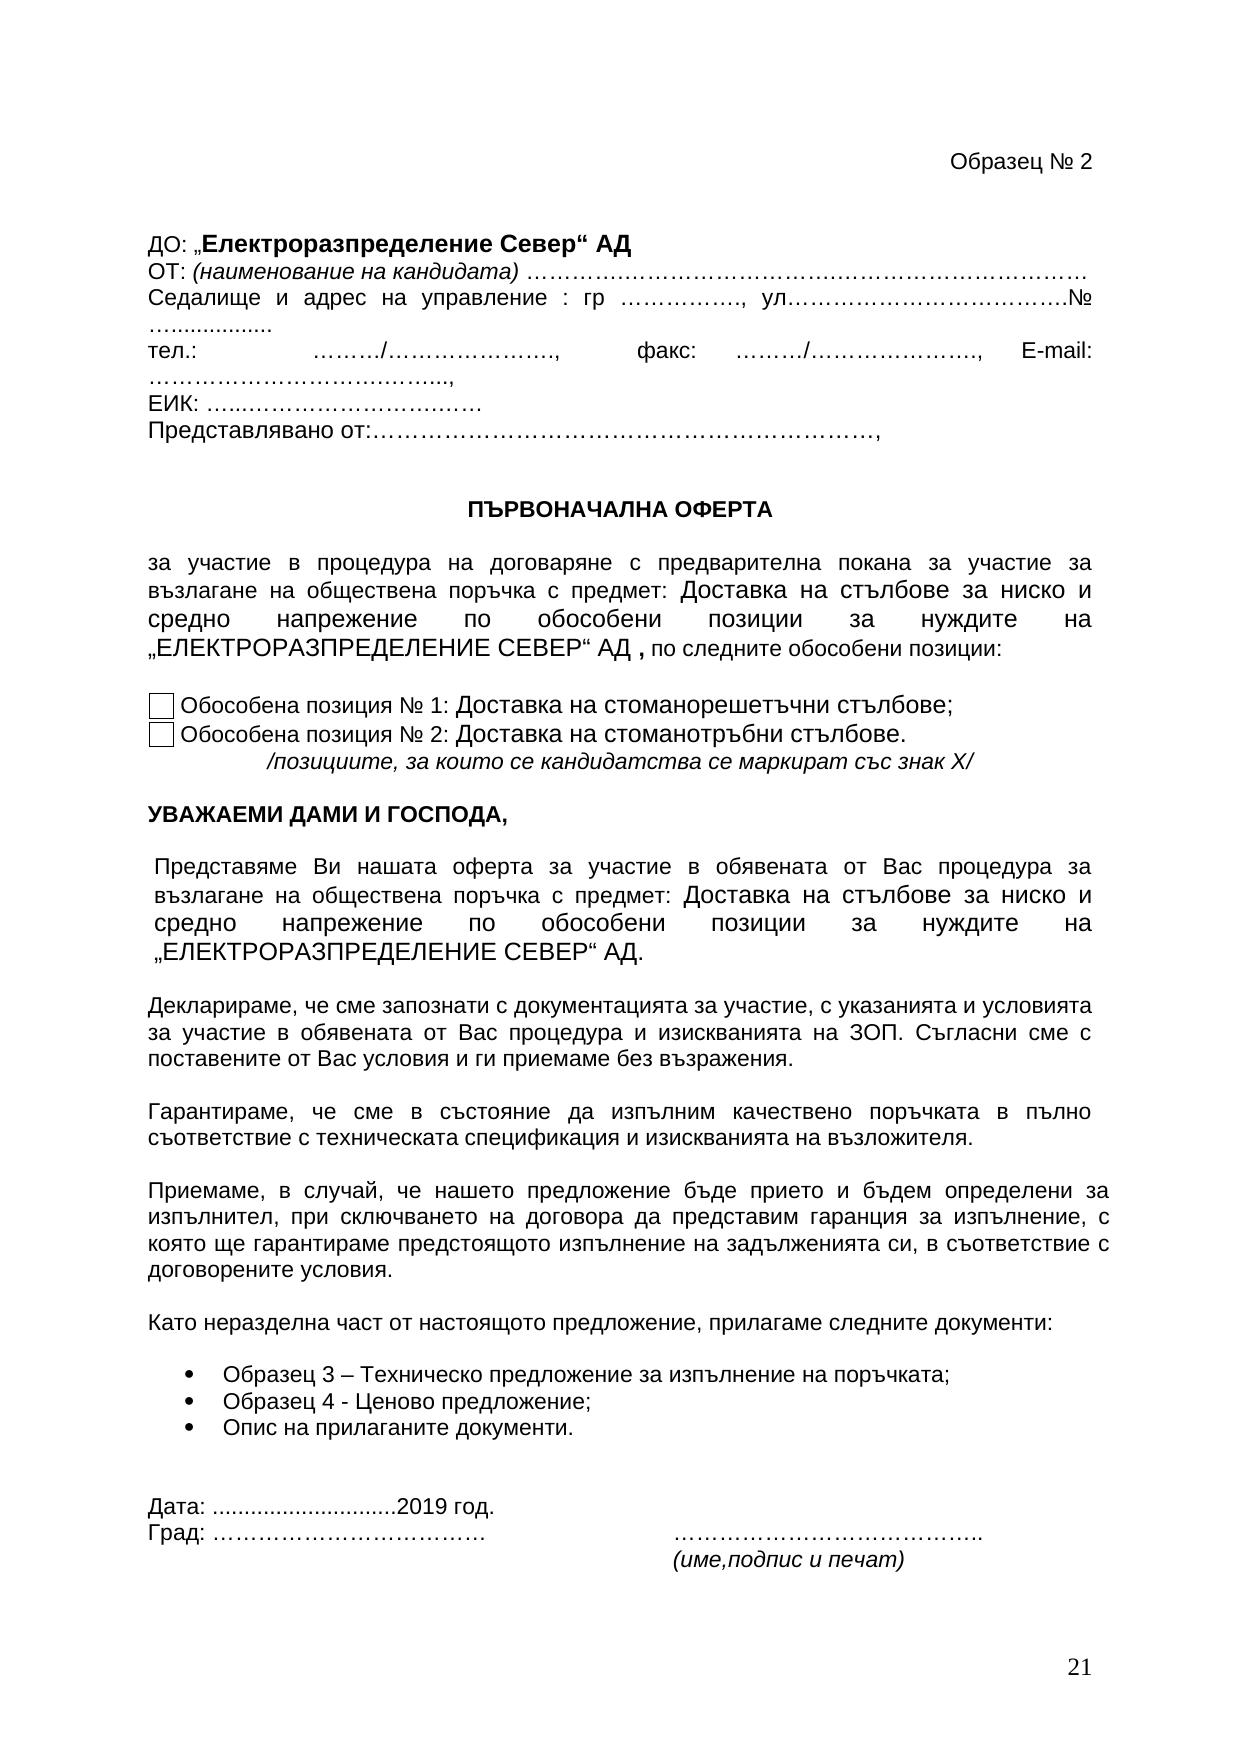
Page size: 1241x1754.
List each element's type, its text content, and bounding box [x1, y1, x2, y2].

text Приемаме, в случай, че нашето предложение бъде прието и бъдем определени за изпълнител, при сключването на договора да представим гаранция за изпълнение, с която ще гарантираме предстоящото изпълнение на задълженията си, в съответствие с договорените условия. [148, 1177, 1110, 1282]
text Град: ……………………………… ………………………………….. (име,подпис и печат) [148, 1519, 1093, 1572]
text УВАЖАЕМИ ДАМИ И ГОСПОДА, [148, 801, 1093, 827]
text Представлявано от:………………………………………………………, [148, 416, 1093, 443]
text Обособена позиция № 2: Доставка на стоманотръбни стълбове. [148, 719, 1093, 748]
text Обособена позиция № 1: Доставка на стоманорешетъчни стълбове; [148, 690, 1093, 719]
text /позициите, за които се кандидатства се маркират със знак Х/ [148, 748, 1093, 774]
text ЕИК: …...…………………….…… [148, 389, 1093, 416]
text Дата: .............................2019 год. [148, 1493, 1093, 1519]
list Опис на прилаганите документи. [185, 1414, 1093, 1440]
text тел.: ………/…………………., факс: ………/…………………., E-mail: ………………………….……..., [148, 337, 1093, 389]
text ПЪРВОНАЧАЛНА ОФЕРТА [148, 496, 1093, 523]
text Образец № 2 [590, 148, 1093, 174]
text Гарантираме, че сме в състояние да изпълним качествено поръчката в пълно съответствие с техническата спецификация и изискванията на възложителя. [148, 1098, 1093, 1150]
list Образец 4 - Ценово предложение; [185, 1388, 1093, 1414]
list Образец 3 – Техническо предложение за изпълнение на поръчката; [185, 1361, 1093, 1388]
text Седалище и адрес на управление : гр ……………., ул……………………………….№ …................ [148, 284, 1093, 337]
text ОТ: (наименование на кандидата) ………….……………………….…………………………… [148, 258, 1093, 284]
text ДО: „Електроразпределение Север“ АД [148, 229, 1093, 258]
text Като неразделна част от настоящото предложение, прилагаме следните документи: [148, 1308, 1093, 1335]
text Декларираме, че сме запознати с документацията за участие, с указанията и условията за участие в обявената от Вас процедура и изискванията на ЗОП. Съгласни сме с поставените от Вас условия и ги приемаме без възражения. [148, 992, 1093, 1071]
text за участие в процедура на договаряне с предварителна покана за участие за възлагане на обществена поръчка с предмет: Доставка на стълбове за ниско и средно напрежение по обособени позиции за нуждите на „ЕЛЕКТРОРАЗПРЕДЕЛЕНИЕ СЕВЕР“ АД , по следните обособени позиции: [148, 549, 1093, 662]
text Представяме Ви нашата оферта за участие в обявената от Вас процедура за възлагане на обществена поръчка с предмет: Доставка на стълбове за ниско и средно напрежение по обособени позиции за нуждите на „ЕЛЕКТРОРАЗПРЕДЕЛЕНИЕ СЕВЕР“ АД. [154, 853, 1093, 966]
